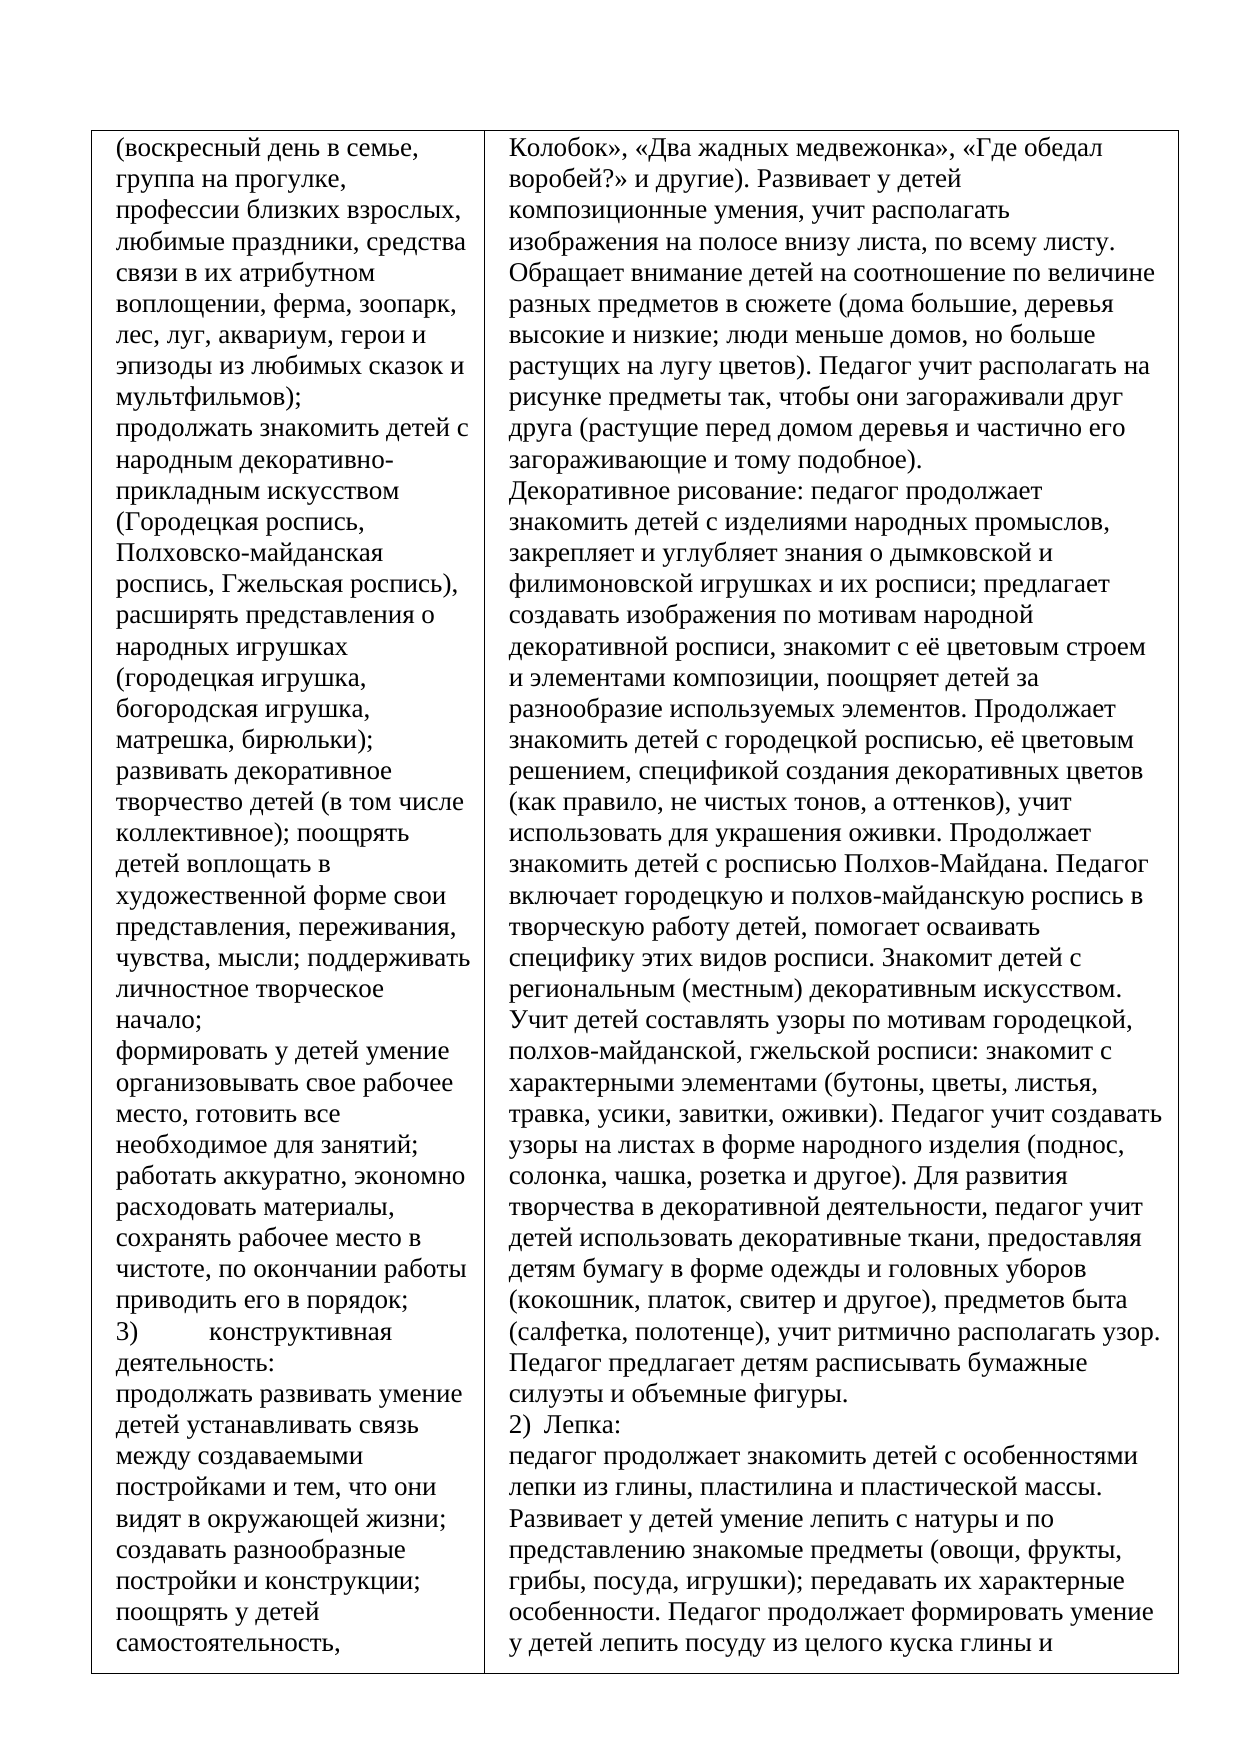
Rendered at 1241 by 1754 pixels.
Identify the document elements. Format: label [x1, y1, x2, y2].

table_cell [92, 131, 484, 1672]
table_cell [485, 131, 1178, 1672]
